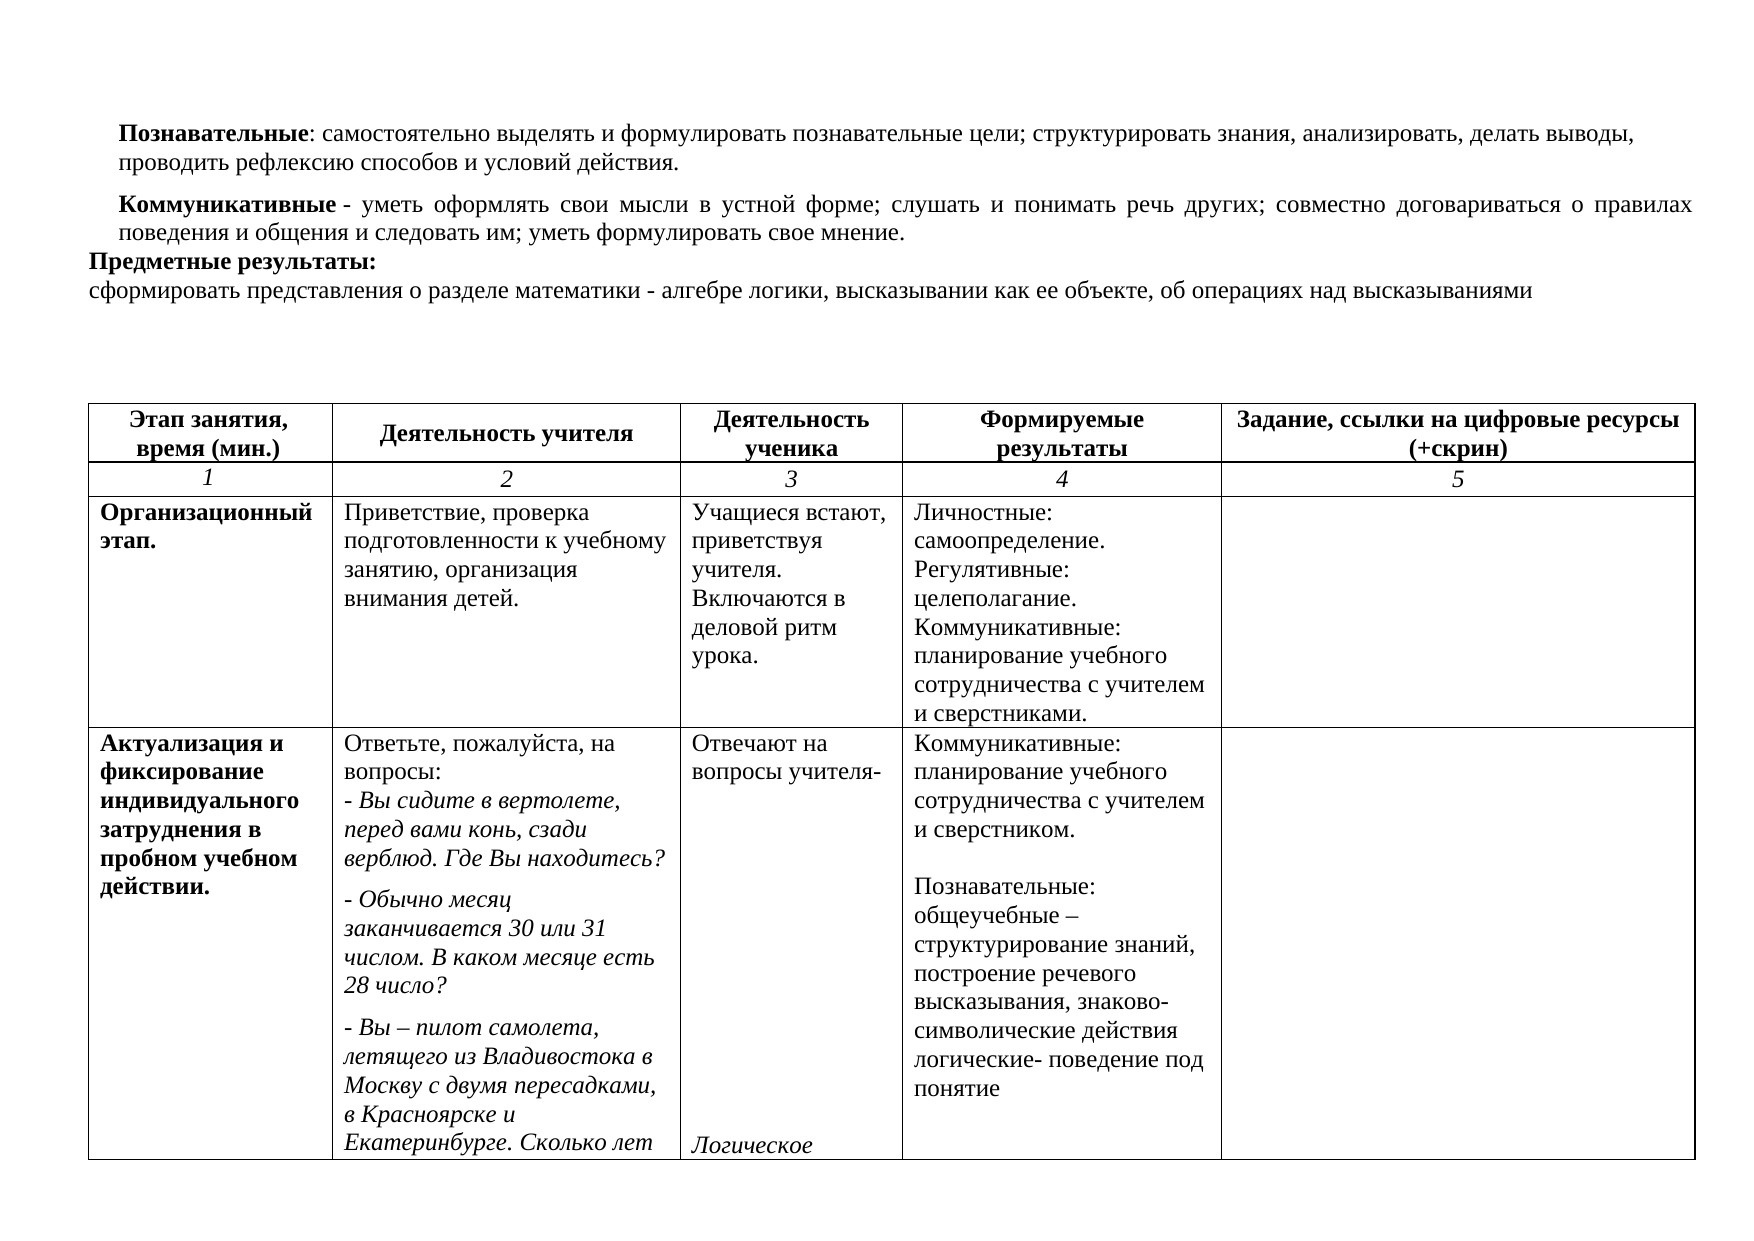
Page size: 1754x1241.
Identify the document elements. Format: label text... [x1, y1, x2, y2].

table_header Этап занятия, время (мин.) [89, 404, 332, 461]
table_cell 4 [903, 463, 1221, 496]
text Предметные результаты: [89, 246, 1695, 275]
table_cell [1222, 497, 1694, 727]
table_header Задание, ссылки на цифровые ресурсы (+скрин) [1222, 404, 1694, 461]
table_cell 2 [333, 463, 680, 496]
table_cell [681, 728, 902, 1159]
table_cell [89, 728, 332, 1159]
table_cell 5 [1222, 463, 1694, 496]
table_header Деятельность ученика [681, 404, 902, 461]
table_header Формируемые результаты [903, 404, 1221, 461]
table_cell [903, 728, 1221, 1159]
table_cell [333, 728, 680, 1159]
text Коммуникативные - уметь оформлять свои мысли в устной форме; слушать и понимать речь других; совместно договариваться о правилах поведения и общения и следовать им; уметь формулировать свое мнение. [118, 189, 1695, 246]
table_cell Организационный этап. [89, 497, 332, 727]
table_cell 1 [89, 463, 332, 496]
table_cell Приветствие, проверка подготовленности к учебному занятию, организация внимания детей. [333, 497, 680, 727]
table_cell 3 [681, 463, 902, 496]
table_cell Учащиеся встают, приветствуя учителя. Включаются в деловой ритм урока. [681, 497, 902, 727]
table_cell [1222, 728, 1694, 1159]
text сформировать представления о разделе математики - алгебре логики, высказывании как ее объекте, об операциях над высказываниями [89, 275, 1695, 304]
table_header Деятельность учителя [333, 404, 680, 461]
table_cell Личностные: самоопределение. Регулятивные: целеполагание. Коммуникативные: планирование учебного сотрудничества с учителем и сверстниками. [903, 497, 1221, 727]
text Познавательные: самостоятельно выделять и формулировать познавательные цели; структурировать знания, анализировать, делать выводы, проводить рефлексию способов и условий действия. [118, 118, 1695, 176]
